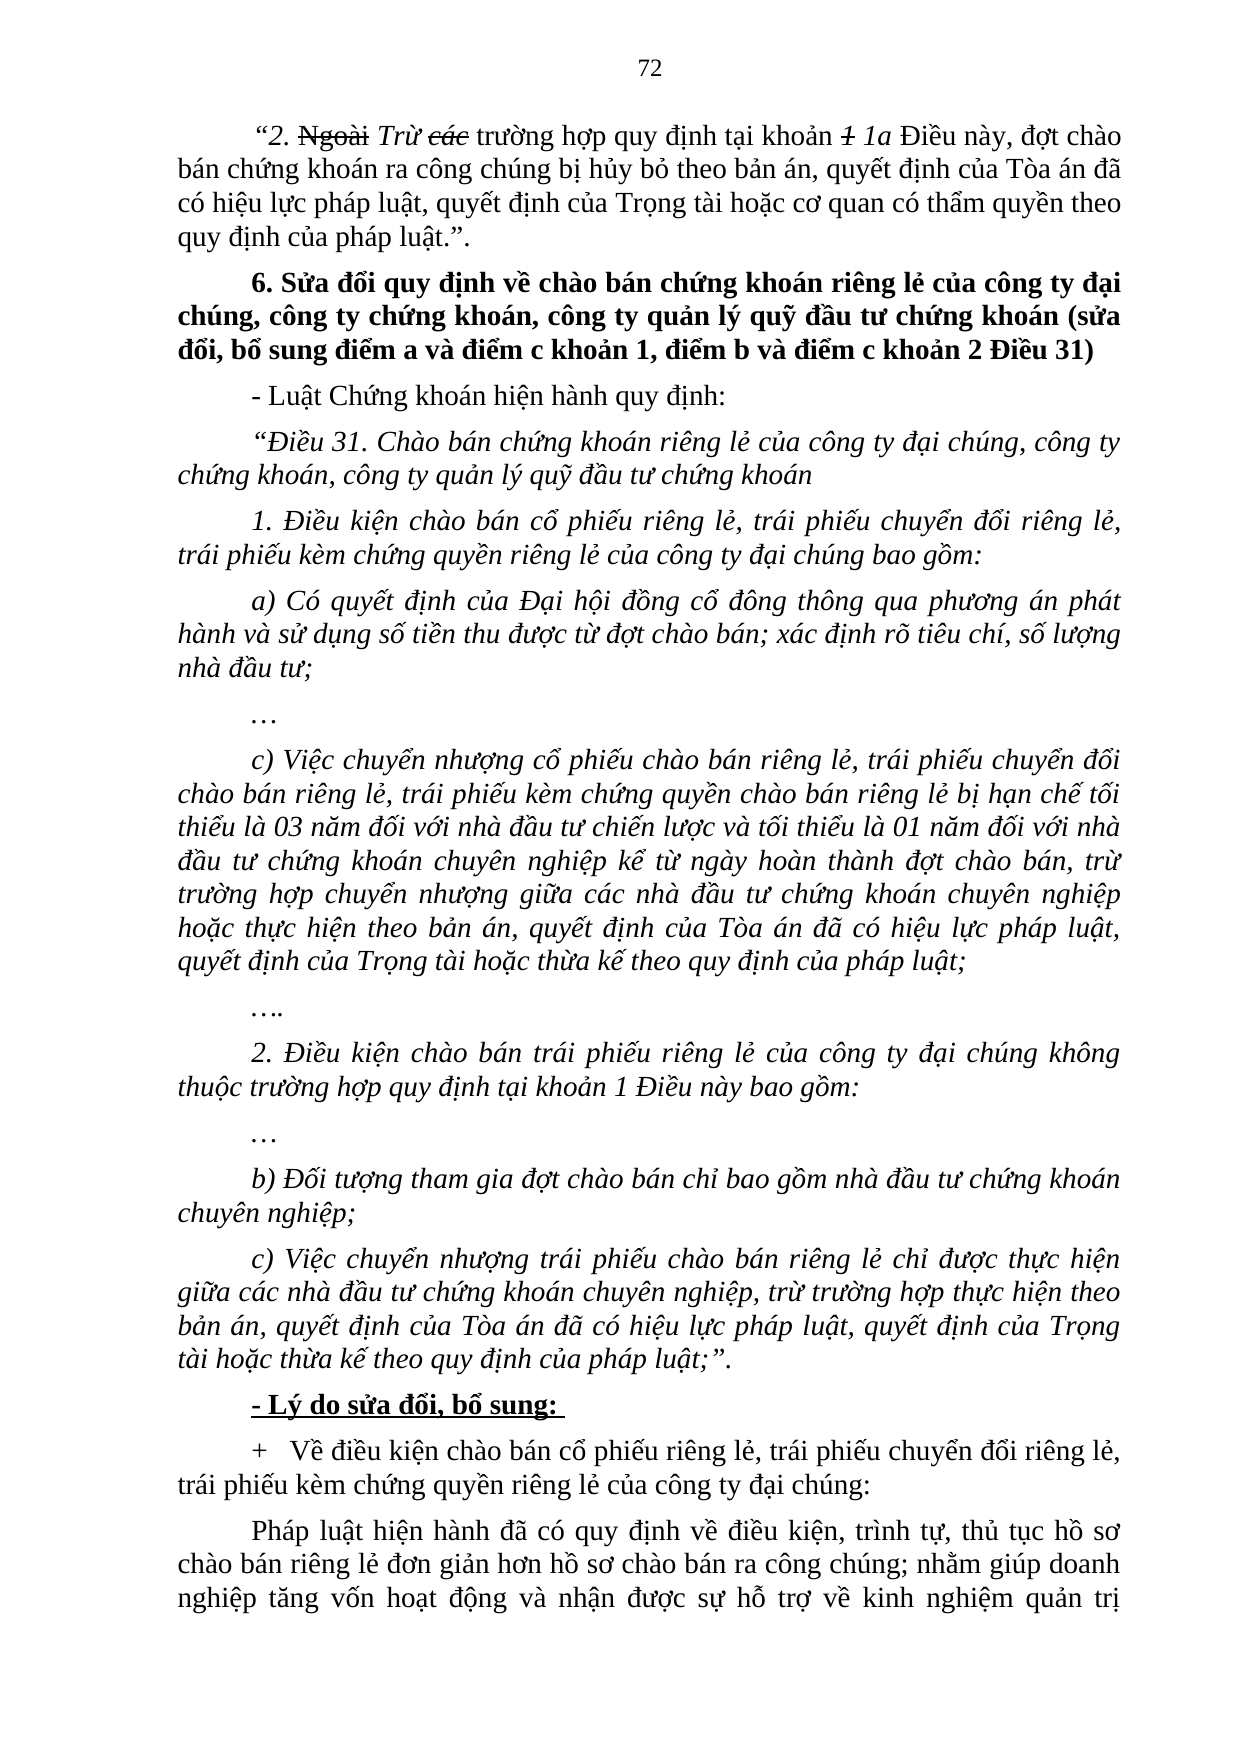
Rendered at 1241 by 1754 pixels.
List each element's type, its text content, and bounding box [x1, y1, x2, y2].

list “2. Ngoài Trừ các trường hợp quy định tại khoản 1 1a Điều này, đợt chào bán chứng khoán ra công chúng bị hủy bỏ theo bản án, quyết định của Tòa án đã có hiệu lực pháp luật, quyết định của Trọng tài hoặc cơ quan có thẩm quyền theo quy định của pháp luật.”. [177, 118, 1122, 252]
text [177, 1513, 1122, 1614]
text …. [177, 989, 1122, 1023]
text a) Có quyết định của Đại hội đồng cổ đông thông qua phương án phát hành và sử dụng số tiền thu được từ đợt chào bán; xác định rõ tiêu chí, số lượng nhà đầu tư; [177, 583, 1122, 684]
text c) Việc chuyển nhượng cổ phiếu chào bán riêng lẻ, trái phiếu chuyển đổi chào bán riêng lẻ, trái phiếu kèm chứng quyền chào bán riêng lẻ bị hạn chế tối thiểu là 03 năm đối với nhà đầu tư chiến lược và tối thiểu là 01 năm đối với nhà đầu tư chứng khoán chuyên nghiệp kể từ ngày hoàn thành đợt chào bán, trừ trường hợp chuyển nhượng giữa các nhà đầu tư chứng khoán chuyên nghiệp hoặc thực hiện theo bản án, quyết định của Tòa án đã có hiệu lực pháp luật, quyết định của Trọng tài hoặc thừa kế theo quy định của pháp luật; [177, 742, 1122, 977]
text 1. Điều kiện chào bán cổ phiếu riêng lẻ, trái phiếu chuyển đổi riêng lẻ, trái phiếu kèm chứng quyền riêng lẻ của công ty đại chúng bao gồm: [177, 503, 1122, 571]
text b) Đối tượng tham gia đợt chào bán chỉ bao gồm nhà đầu tư chứng khoán chuyên nghiệp; [177, 1161, 1122, 1228]
text 2. Điều kiện chào bán trái phiếu riêng lẻ của công ty đại chúng không thuộc trường hợp quy định tại khoản 1 Điều này bao gồm: [177, 1036, 1122, 1103]
text … [177, 696, 1122, 730]
text + Về điều kiện chào bán cổ phiếu riêng lẻ, trái phiếu chuyển đổi riêng lẻ, trái phiếu kèm chứng quyền riêng lẻ của công ty đại chúng: [177, 1433, 1122, 1501]
text - Lý do sửa đổi, bổ sung: [177, 1387, 1122, 1421]
text c) Việc chuyển nhượng trái phiếu chào bán riêng lẻ chỉ được thực hiện giữa các nhà đầu tư chứng khoán chuyên nghiệp, trừ trường hợp thực hiện theo bản án, quyết định của Tòa án đã có hiệu lực pháp luật, quyết định của Trọng tài hoặc thừa kế theo quy định của pháp luật;”. [177, 1241, 1122, 1375]
text “Điều 31. Chào bán chứng khoán riêng lẻ của công ty đại chúng, công ty chứng khoán, công ty quản lý quỹ đầu tư chứng khoán [177, 424, 1122, 491]
text 6. Sửa đổi quy định về chào bán chứng khoán riêng lẻ của công ty đại chúng, công ty chứng khoán, công ty quản lý quỹ đầu tư chứng khoán (sửa đổi, bổ sung điểm a và điểm c khoản 1, điểm b và điểm c khoản 2 Điều 31) [177, 265, 1122, 365]
text … [177, 1115, 1122, 1149]
text - Luật Chứng khoán hiện hành quy định: [177, 378, 1122, 411]
